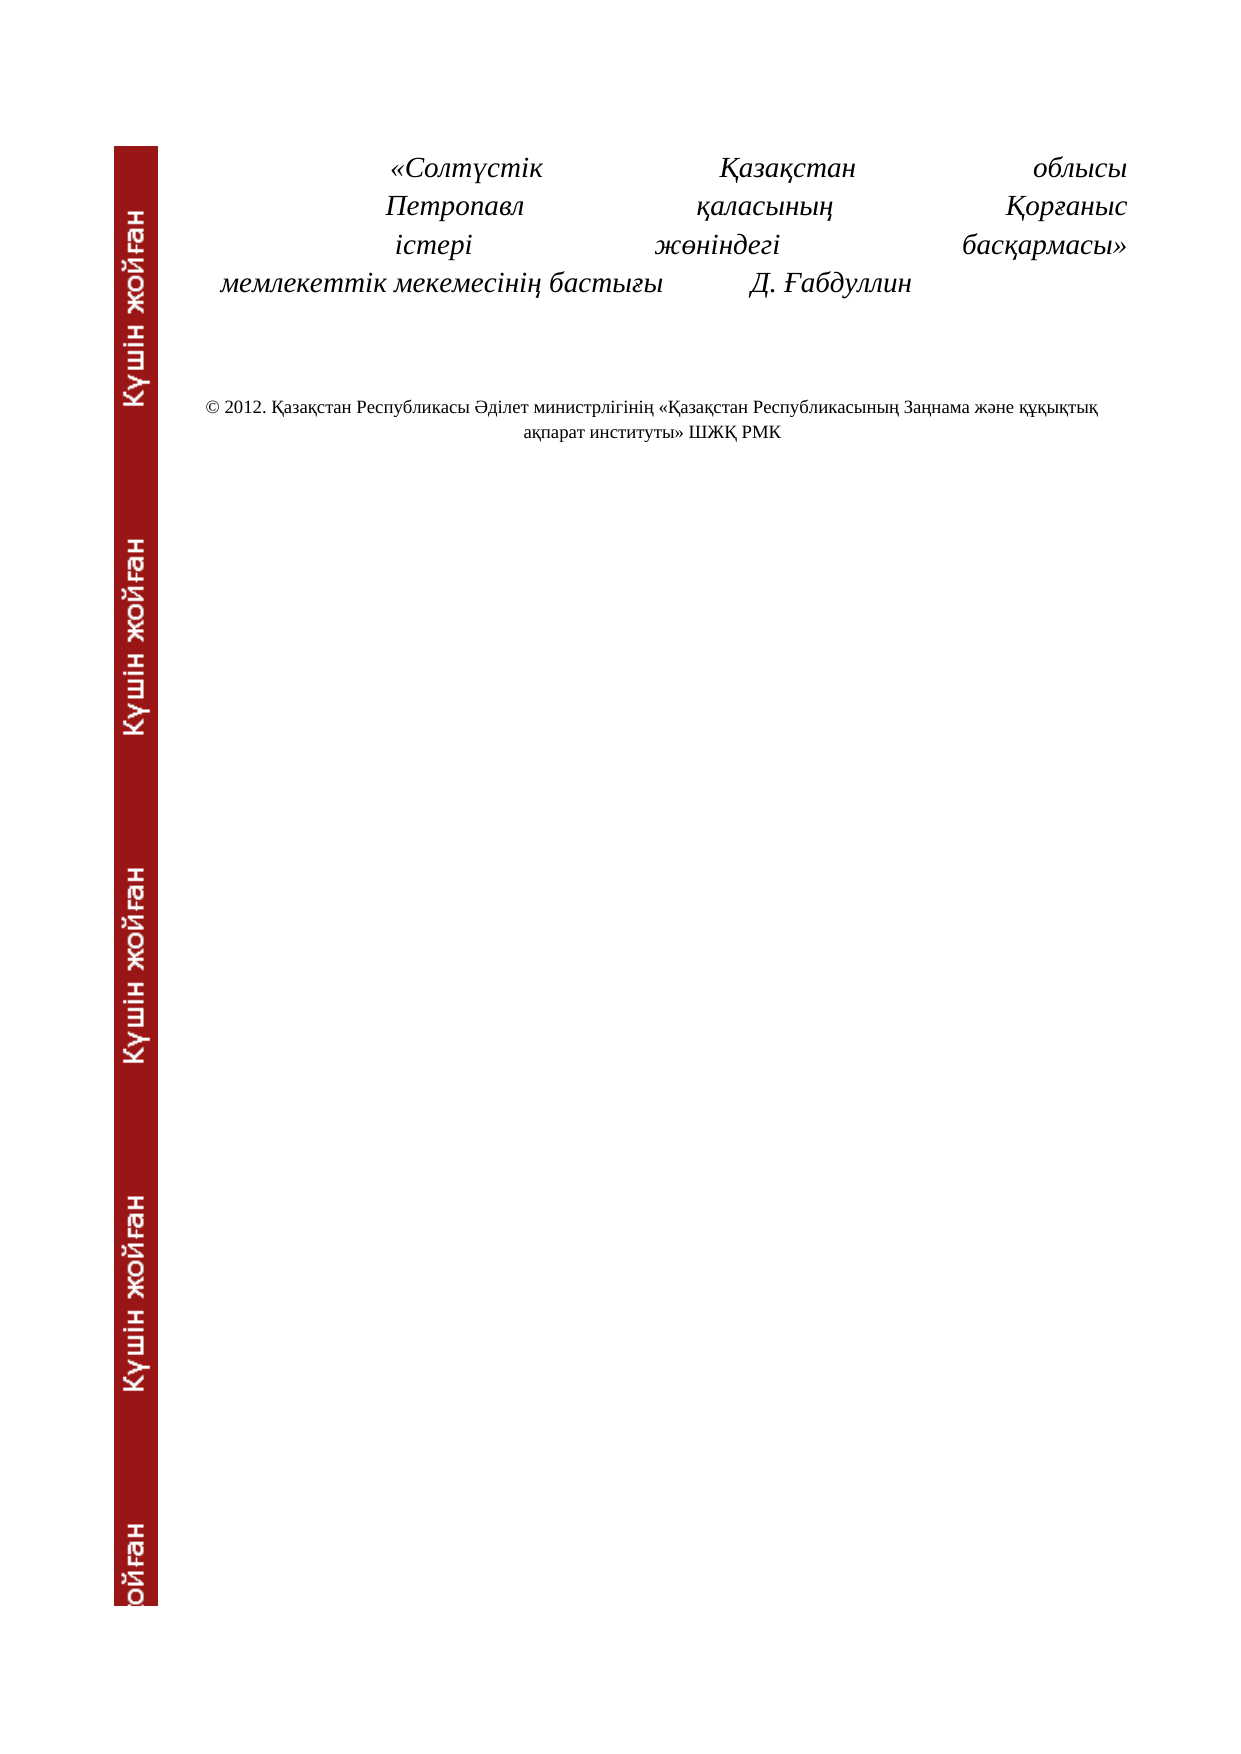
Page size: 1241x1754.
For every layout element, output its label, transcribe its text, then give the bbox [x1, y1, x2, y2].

picture [114, 299, 158, 396]
text «Солтүстік Қазақстан облысы Петропавл қаласының Қорғаныс істері жөніндегі басқармасы» мемлекеттік мекемесінің бастығы Д. Ғабдуллин [112, 150, 1128, 299]
text © 2012. Қазақстан Республикасы Әділет министрлігінің «Қазақстан Республикасының Заңнама және құқықтық ақпарат институты» ШЖҚ РМК [112, 396, 1128, 442]
picture [114, 146, 158, 150]
picture [114, 442, 158, 1606]
